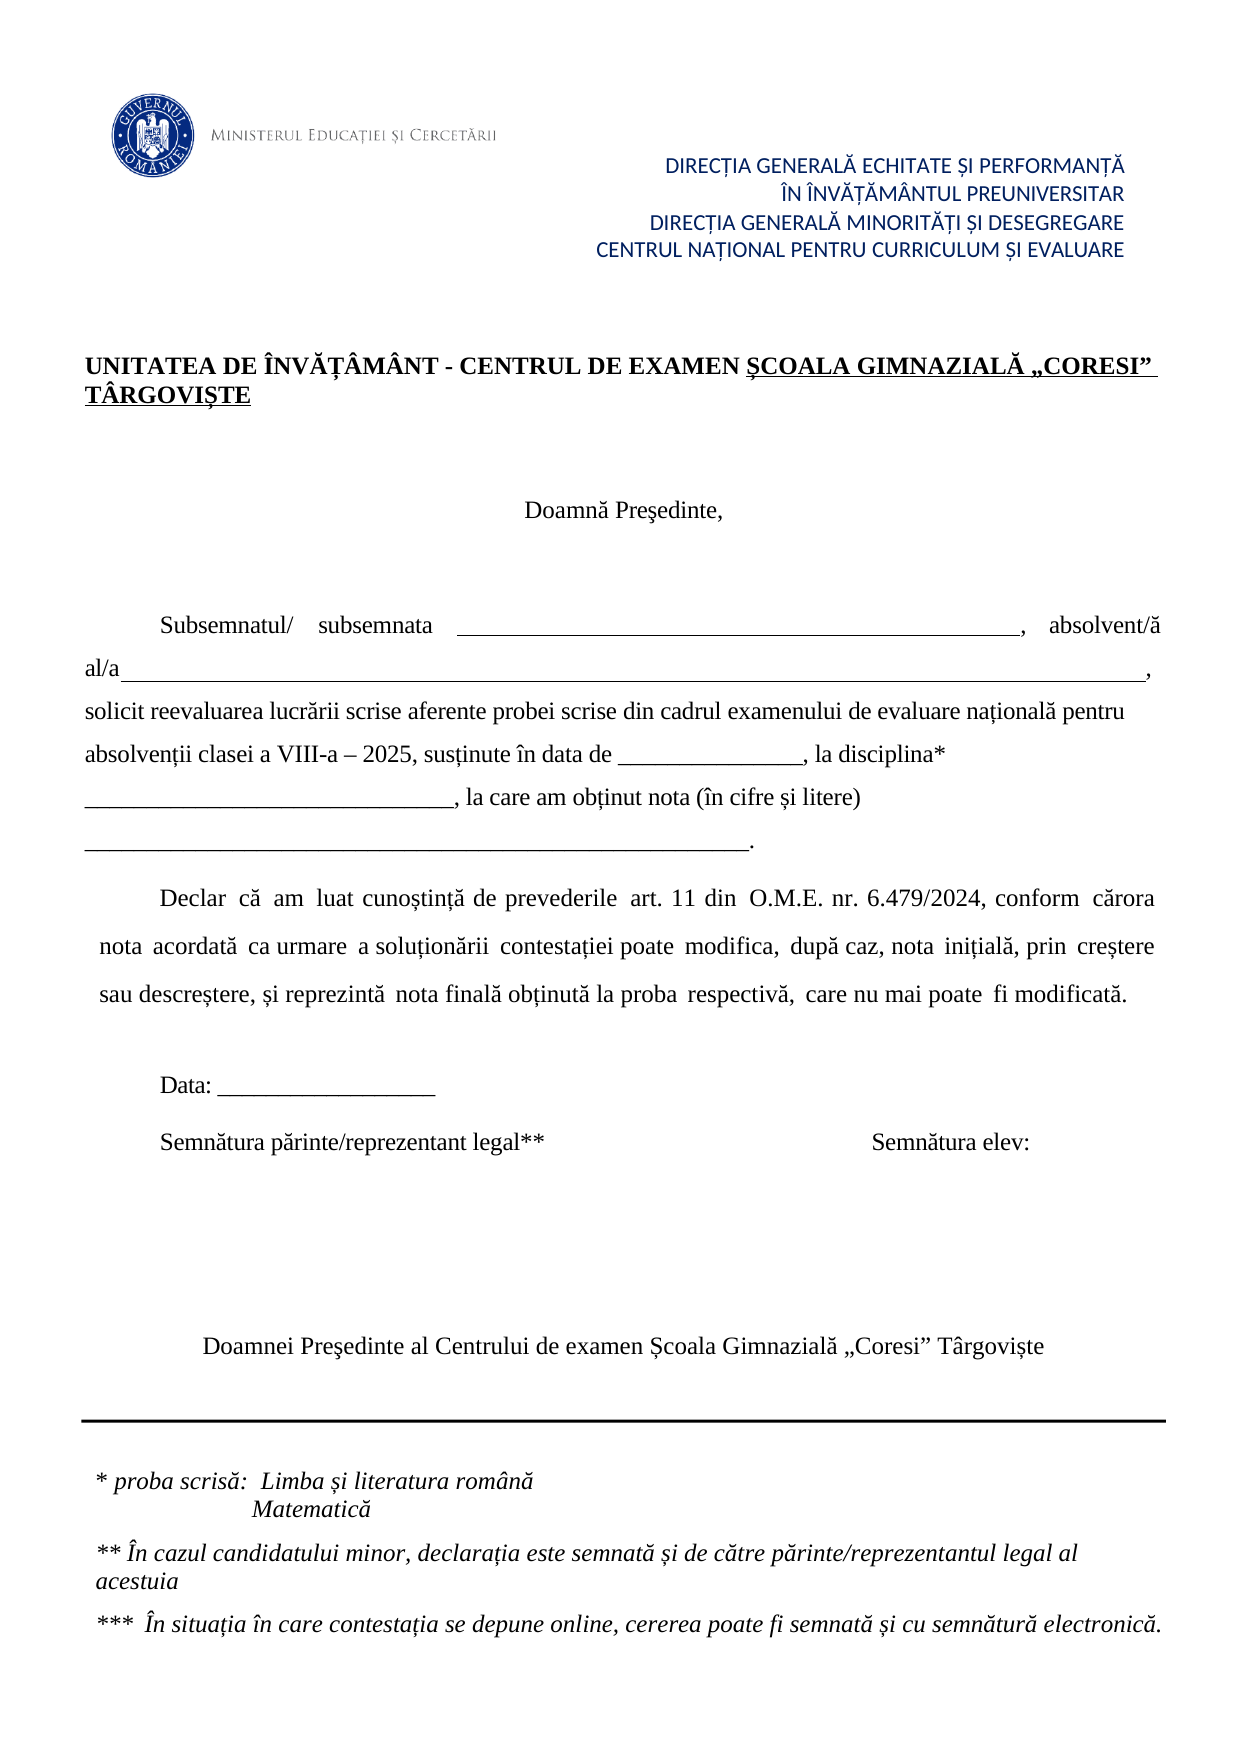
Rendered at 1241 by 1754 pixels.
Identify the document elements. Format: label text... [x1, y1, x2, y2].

text ** În cazul candidatului minor, declarația este semnată și de către părinte/reprezentantul legal al acestuia [95, 1538, 1166, 1595]
text Doamnei Preşedinte al Centrului de examen Școala Gimnazială „Coresi” Târgoviște [81, 1331, 1166, 1360]
text DIRECȚIA GENERALĂ MINORITĂȚI ȘI DESEGREGARE CENTRUL NAȚIONAL PENTRU CURRICULUM ȘI EVALUARE [594, 208, 1124, 264]
text * proba scrisă: Limba și literatura română [95, 1466, 1166, 1494]
text *** În situația în care contestația se depune online, cererea poate fi semnată și cu semnătură electronică. [95, 1609, 1166, 1638]
text DIRECȚIA GENERALĂ ECHITATE ȘI PERFORMANȚĂ ÎN ÎNVĂȚĂMÂNTUL PREUNIVERSITAR [664, 152, 1124, 208]
text Declar că am luat cunoștință de prevederile art. 11 din O.M.E. nr. 6.479/2024, conform cărora nota acordată ca urmare a soluționării contestației poate modifica, după caz, nota inițială, prin creștere sau descreștere, și reprezintă nota finală obținută la proba respectivă, care nu mai poate fi modificată. [99, 883, 1155, 1008]
text Doamnă Preşedinte, [81, 495, 1166, 523]
text Matematică [95, 1494, 1166, 1523]
title UNITATEA DE ÎNVĂȚÂMÂNT - CENTRUL DE EXAMEN ȘCOALA GIMNAZIALĂ „CORESI” TÂRGOVIȘTE [84, 351, 1166, 408]
text Subsemnatul/ subsemnata , absolvent/ă al/a , solicit reevaluarea lucrării scrise aferente probei scrise din cadrul examenului de evaluare națională pentru absolvenții clasei a VIII-a – 2025, susținute în data de _______________, la disciplina* ______________________________, la care am obținut nota (în cifre și litere) ______________________________________________________. [84, 610, 1163, 854]
picture [111, 93, 496, 178]
text Data: __________________ [159, 1070, 1166, 1099]
text Semnătura părinte/reprezentant legal** Semnătura elev: [159, 1127, 1166, 1156]
